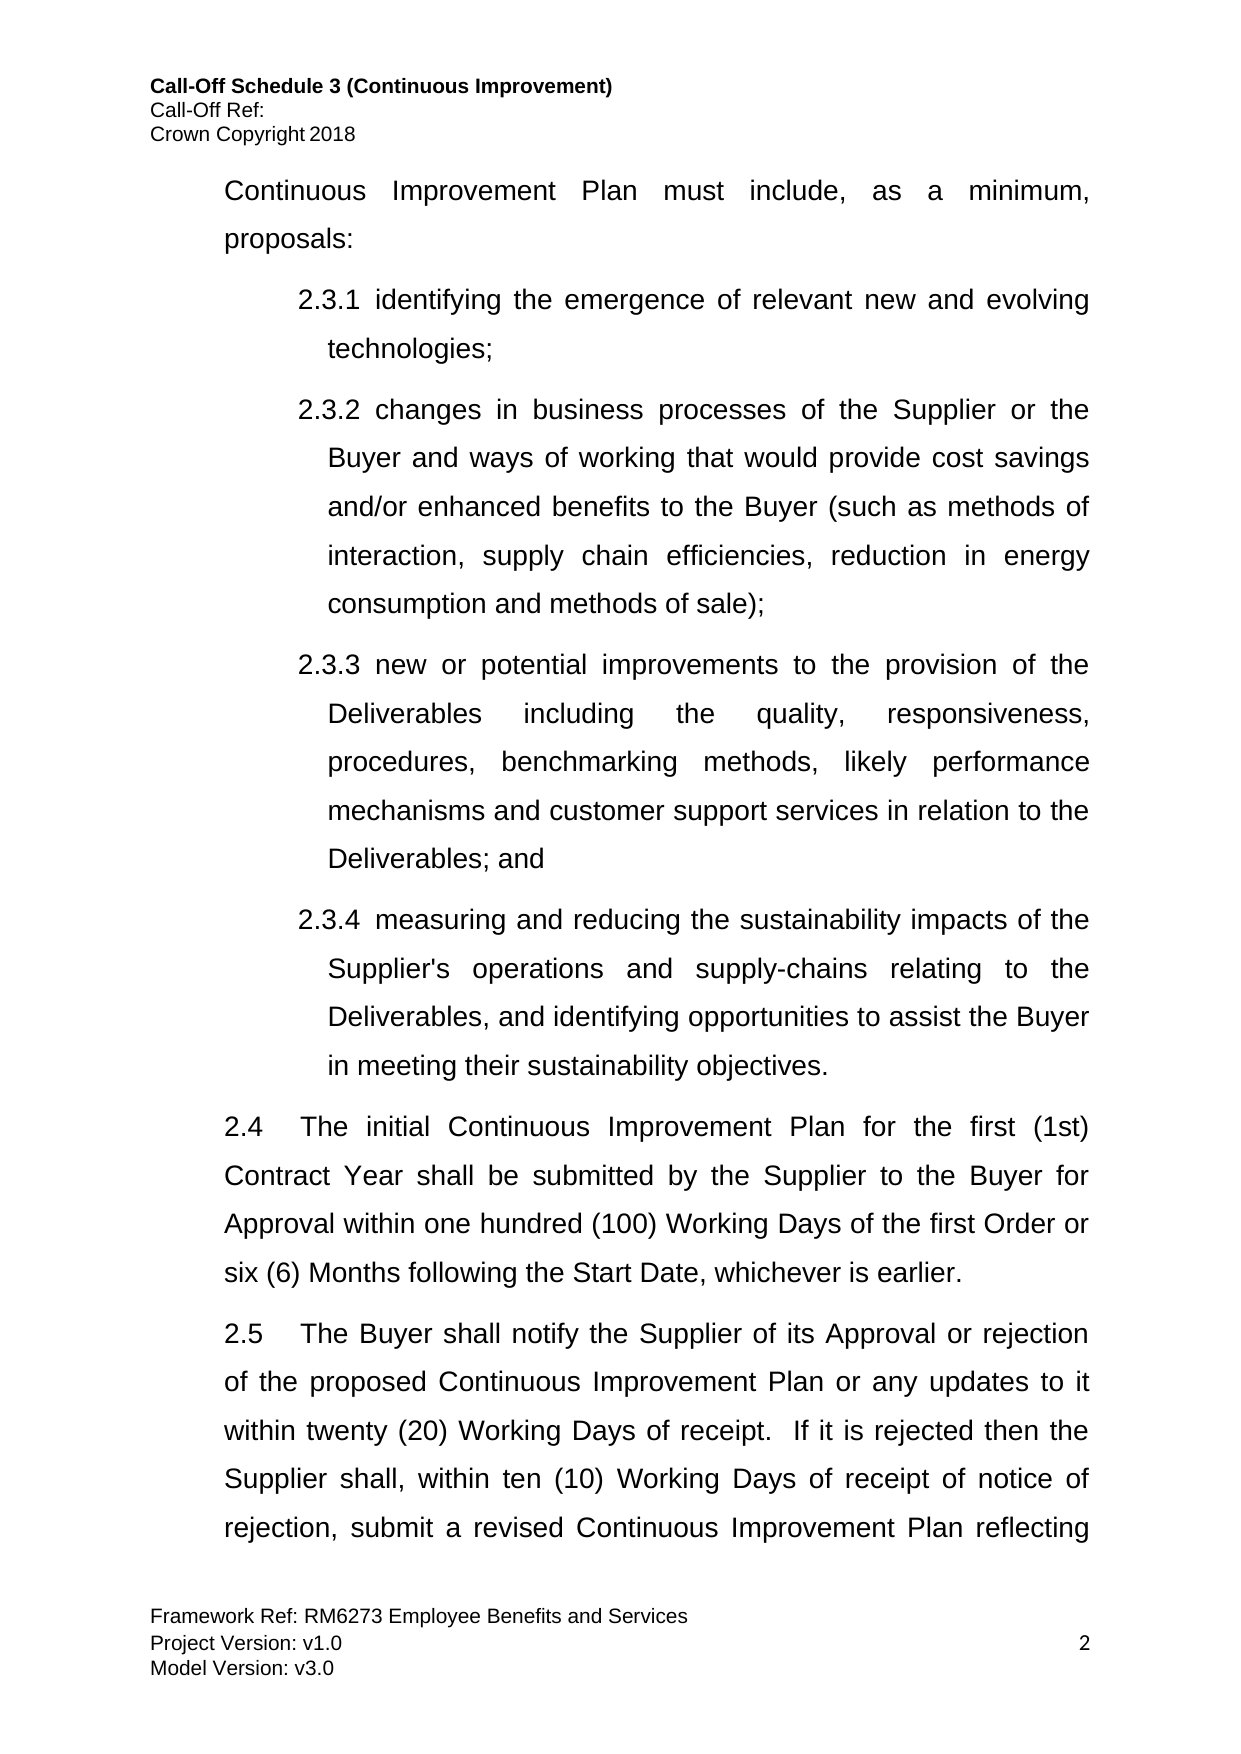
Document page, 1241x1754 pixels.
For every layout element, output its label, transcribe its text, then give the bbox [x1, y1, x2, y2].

list new or potential improvements to the provision of the Deliverables including the quality, responsiveness, procedures, benchmarking methods, likely performance mechanisms and customer support services in relation to the Deliverables; and [298, 648, 1090, 875]
list The initial Continuous Improvement Plan for the first (1st) Contract Year shall be submitted by the Supplier to the Buyer for Approval within one hundred (100) Working Days of the first Order or six (6) Months following the Start Date, whichever is earlier. [224, 1110, 1090, 1288]
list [224, 174, 1090, 255]
list changes in business processes of the Supplier or the Buyer and ways of working that would provide cost savings and/or enhanced benefits to the Buyer (such as methods of interaction, supply chain efficiencies, reduction in energy consumption and methods of sale); [298, 393, 1090, 619]
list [224, 1317, 1090, 1543]
list measuring and reducing the sustainability impacts of the Supplier's operations and supply-chains relating to the Deliverables, and identifying opportunities to assist the Buyer in meeting their sustainability objectives. [298, 903, 1090, 1081]
list identifying the emergence of relevant new and evolving technologies; [298, 283, 1090, 364]
